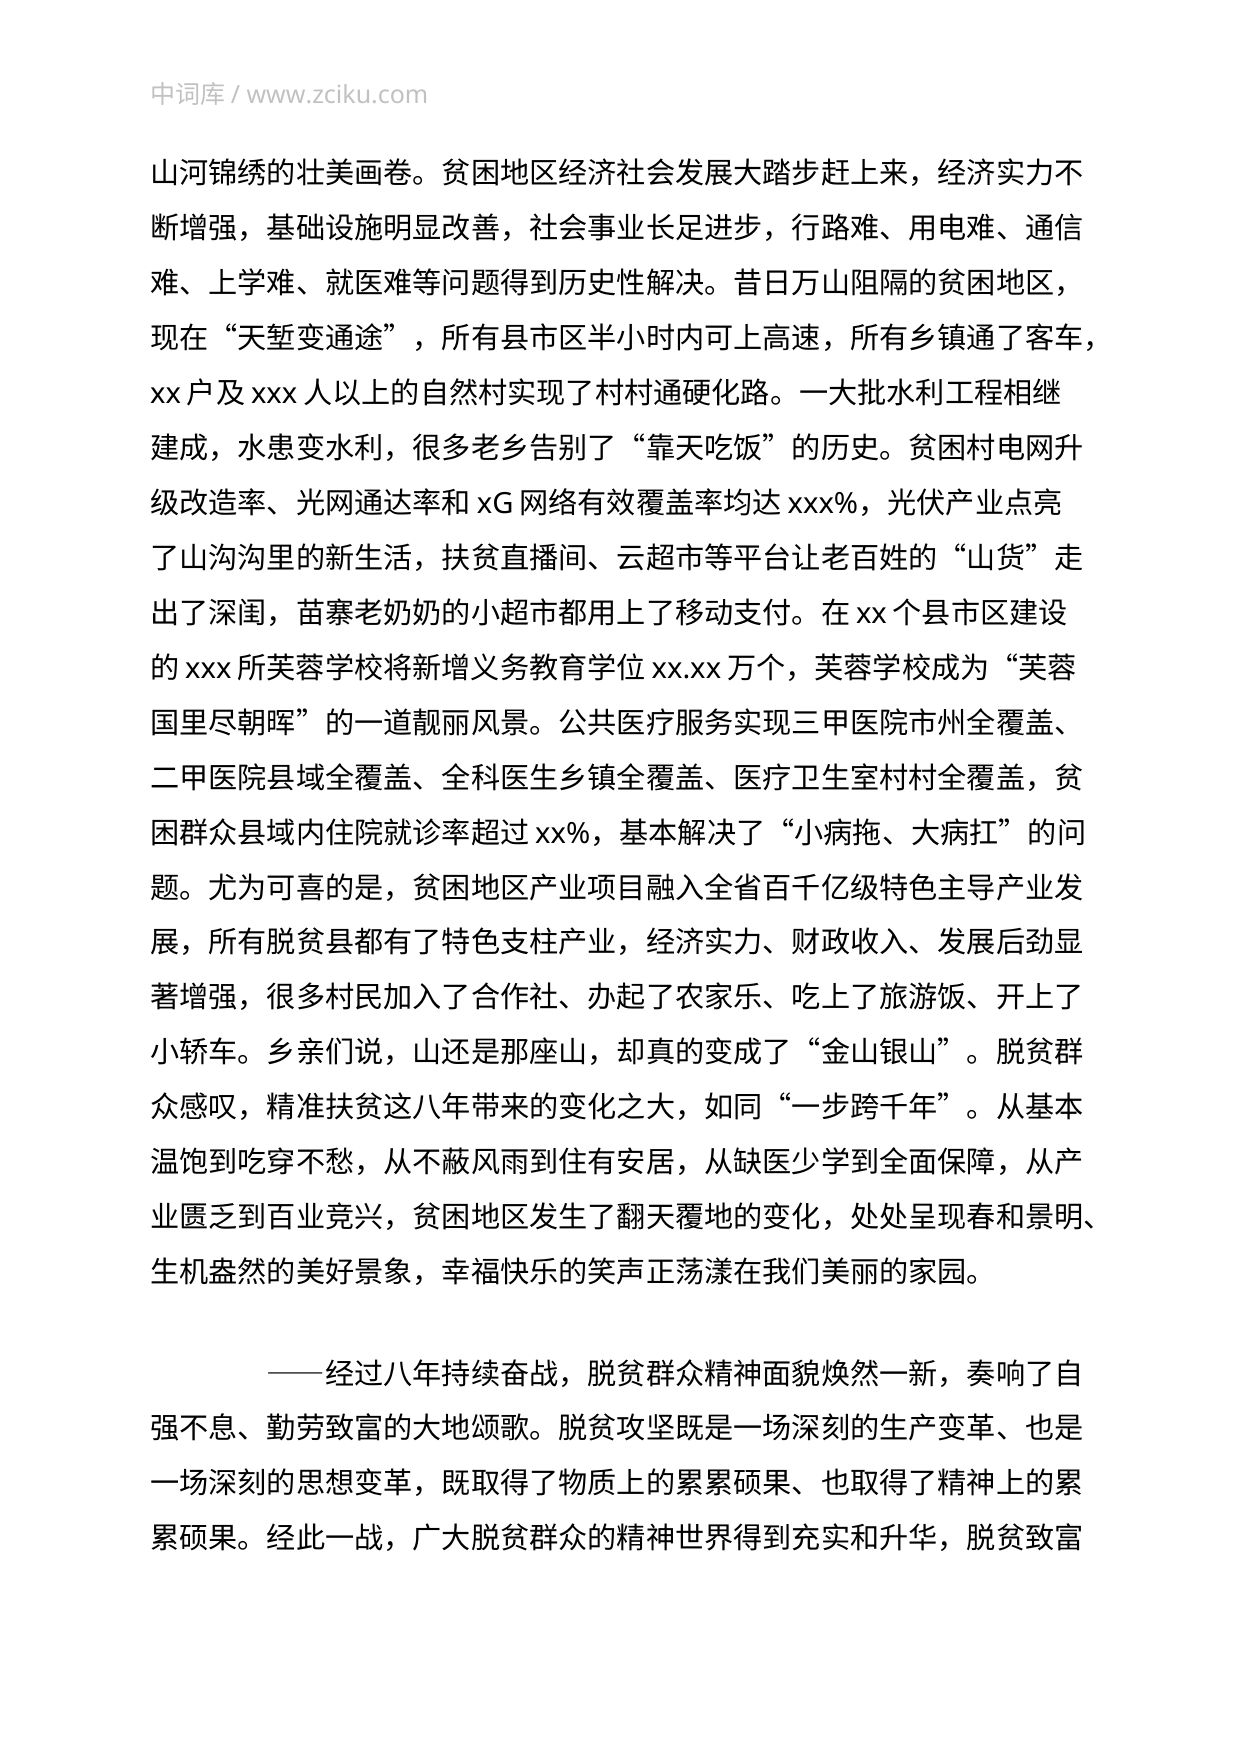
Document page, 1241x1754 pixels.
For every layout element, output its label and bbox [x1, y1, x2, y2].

text [150, 150, 1090, 1291]
text [150, 1350, 1090, 1557]
